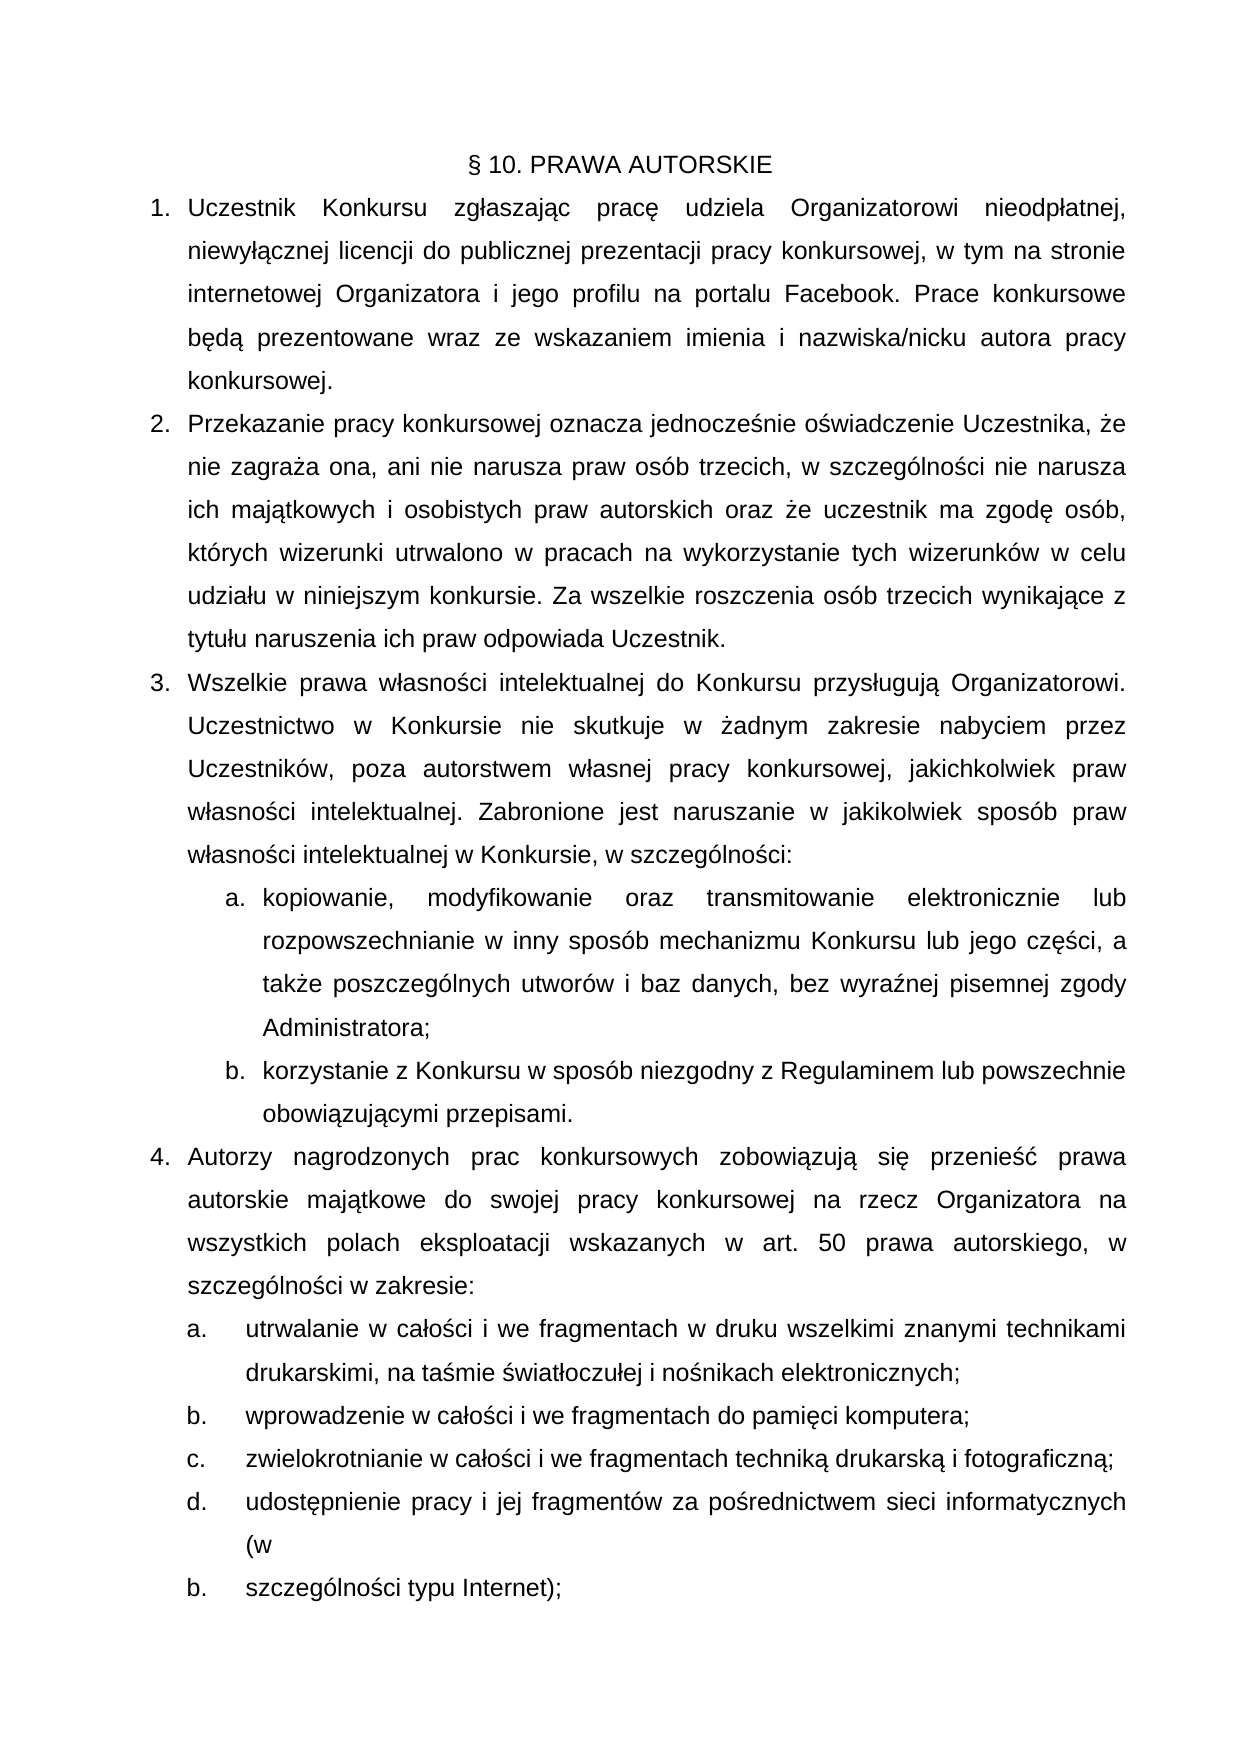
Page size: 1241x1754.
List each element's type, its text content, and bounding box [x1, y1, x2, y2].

list zwielokrotnianie w całości i we fragmentach techniką drukarską i fotograficzną; [186, 1444, 1128, 1472]
list Uczestnik Konkursu zgłaszając pracę udziela Organizatorowi nieodpłatnej, niewyłącznej licencji do publicznej prezentacji pracy konkursowej, w tym na stronie internetowej Organizatora i jego profilu na portalu Facebook. Prace konkursowe będą prezentowane wraz ze wskazaniem imienia i nazwiska/nicku autora pracy konkursowej. [150, 193, 1128, 394]
list szczególności typu Internet); [186, 1573, 1128, 1602]
list Autorzy nagrodzonych prac konkursowych zobowiązują się przenieść prawa autorskie majątkowe do swojej pracy konkursowej na rzecz Organizatora na wszystkich polach eksploatacji wskazanych w art. 50 prawa autorskiego, w szczególności w zakresie: [150, 1142, 1128, 1300]
list utrwalanie w całości i we fragmentach w druku wszelkimi znanymi technikami drukarskimi, na taśmie światłoczułej i nośnikach elektronicznych; [186, 1314, 1128, 1386]
text § 10. PRAWA AUTORSKIE [112, 150, 1128, 179]
list udostępnienie pracy i jej fragmentów za pośrednictwem sieci informatycznych (w [186, 1487, 1128, 1559]
list wprowadzenie w całości i we fragmentach do pamięci komputera; [186, 1401, 1128, 1429]
list Przekazanie pracy konkursowej oznacza jednocześnie oświadczenie Uczestnika, że nie zagraża ona, ani nie narusza praw osób trzecich, w szczególności nie narusza ich majątkowych i osobistych praw autorskich oraz że uczestnik ma zgodę osób, których wizerunki utrwalono w pracach na wykorzystanie tych wizerunków w celu udziału w niniejszym konkursie. Za wszelkie roszczenia osób trzecich wynikające z tytułu naruszenia ich praw odpowiada Uczestnik. [150, 409, 1128, 653]
list kopiowanie, modyfikowanie oraz transmitowanie elektronicznie lub rozpowszechnianie w inny sposób mechanizmu Konkursu lub jego części, a także poszczególnych utworów i baz danych, bez wyraźnej pisemnej zgody Administratora; [225, 883, 1128, 1041]
list korzystanie z Konkursu w sposób niezgodny z Regulaminem lub powszechnie obowiązującymi przepisami. [225, 1056, 1128, 1127]
list Wszelkie prawa własności intelektualnej do Konkursu przysługują Organizatorowi. Uczestnictwo w Konkursie nie skutkuje w żadnym zakresie nabyciem przez Uczestników, poza autorstwem własnej pracy konkursowej, jakichkolwiek praw własności intelektualnej. Zabronione jest naruszanie w jakikolwiek sposób praw własności intelektualnej w Konkursie, w szczególności: [150, 667, 1128, 869]
